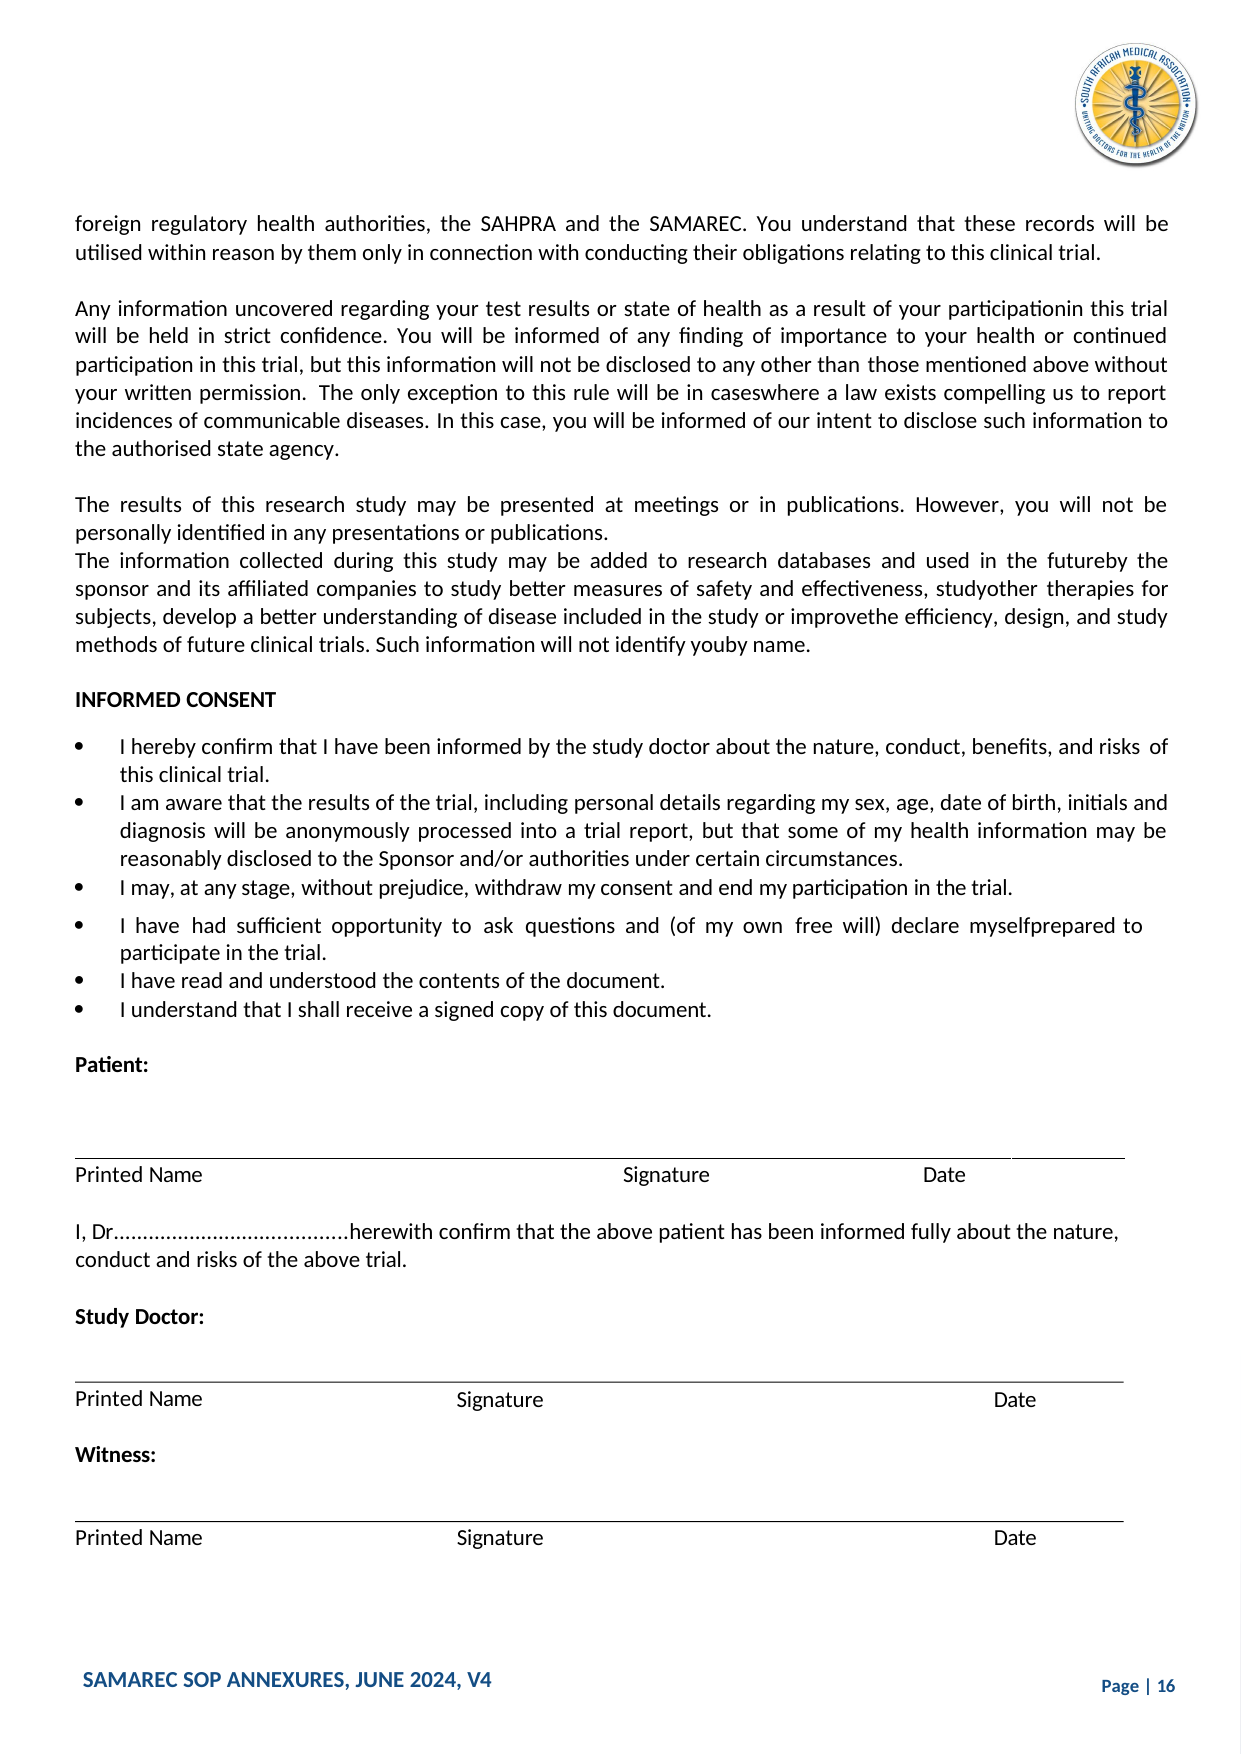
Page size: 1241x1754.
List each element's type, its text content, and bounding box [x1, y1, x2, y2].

text I, Dr herewith confirm that the above patient has been informed fully about the nature, [75, 1217, 1188, 1245]
subtitle SAMAREC SOP ANNEXURES, JUNE 2024, V4 Page | 16 [83, 1665, 1188, 1697]
text Printed Name [75, 1384, 208, 1412]
list I have read and understood the contents of the document. [75, 966, 1188, 994]
list I have had sufficient opportunity to ask questions and (of my own free will) declare myselfprepared to participate in the trial. [75, 911, 1168, 966]
list I may, at any stage, without prejudice, withdraw my consent and end my participation in the trial. [75, 873, 1188, 901]
text conduct and risks of the above trial. [75, 1245, 1188, 1273]
text Printed Name Signature Date [75, 1156, 1188, 1188]
picture [1073, 42, 1202, 171]
subtitle Study Doctor: [75, 1302, 1188, 1330]
subtitle Witness: [75, 1440, 208, 1468]
text foreign regulatory health authorities, the SAHPRA and the SAMAREC. You understand that these records will be utilised within reason by them only in connection with conducting their obligations relating to this clinical trial. [75, 209, 1168, 266]
list I am aware that the results of the trial, including personal details regarding my sex, age, date of birth, initials and diagnosis will be anonymously processed into a trial report, but that some of my health information may be reasonably disclosed to the Sponsor and/or authorities under certain circumstances. [75, 788, 1168, 872]
text Printed Name Signature Date [75, 1523, 1188, 1551]
text The information collected during this study may be added to research databases and used in the futureby the sponsor and its affiliated companies to study better measures of safety and effectiveness, studyother therapies for subjects, develop a better understanding of disease included in the study or improvethe efficiency, design, and study methods of future clinical trials. Such information will not identify youby name. [75, 546, 1168, 658]
picture [0, 1131, 1241, 1754]
text INFORMED CONSENT [75, 686, 1188, 713]
subtitle Patient: [75, 1051, 1188, 1079]
text The results of this research study may be presented at meetings or in publications. However, you will not be personally identified in any presentations or publications. [75, 490, 1168, 546]
text Signature Date [456, 1385, 1188, 1413]
list I understand that I shall receive a signed copy of this document. [75, 995, 1188, 1023]
text Any information uncovered regarding your test results or state of health as a result of your participationin this trial will be held in strict confidence. You will be informed of any finding of importance to your health or continued participation in this trial, but this information will not be disclosed to any other than those mentioned above without your written permission. The only exception to this rule will be in caseswhere a law exists compelling us to report incidences of communicable diseases. In this case, you will be informed of our intent to disclose such information to the authorised state agency. [75, 294, 1168, 462]
list I hereby confirm that I have been informed by the study doctor about the nature, conduct, benefits, and risks of this clinical trial. [75, 732, 1168, 788]
